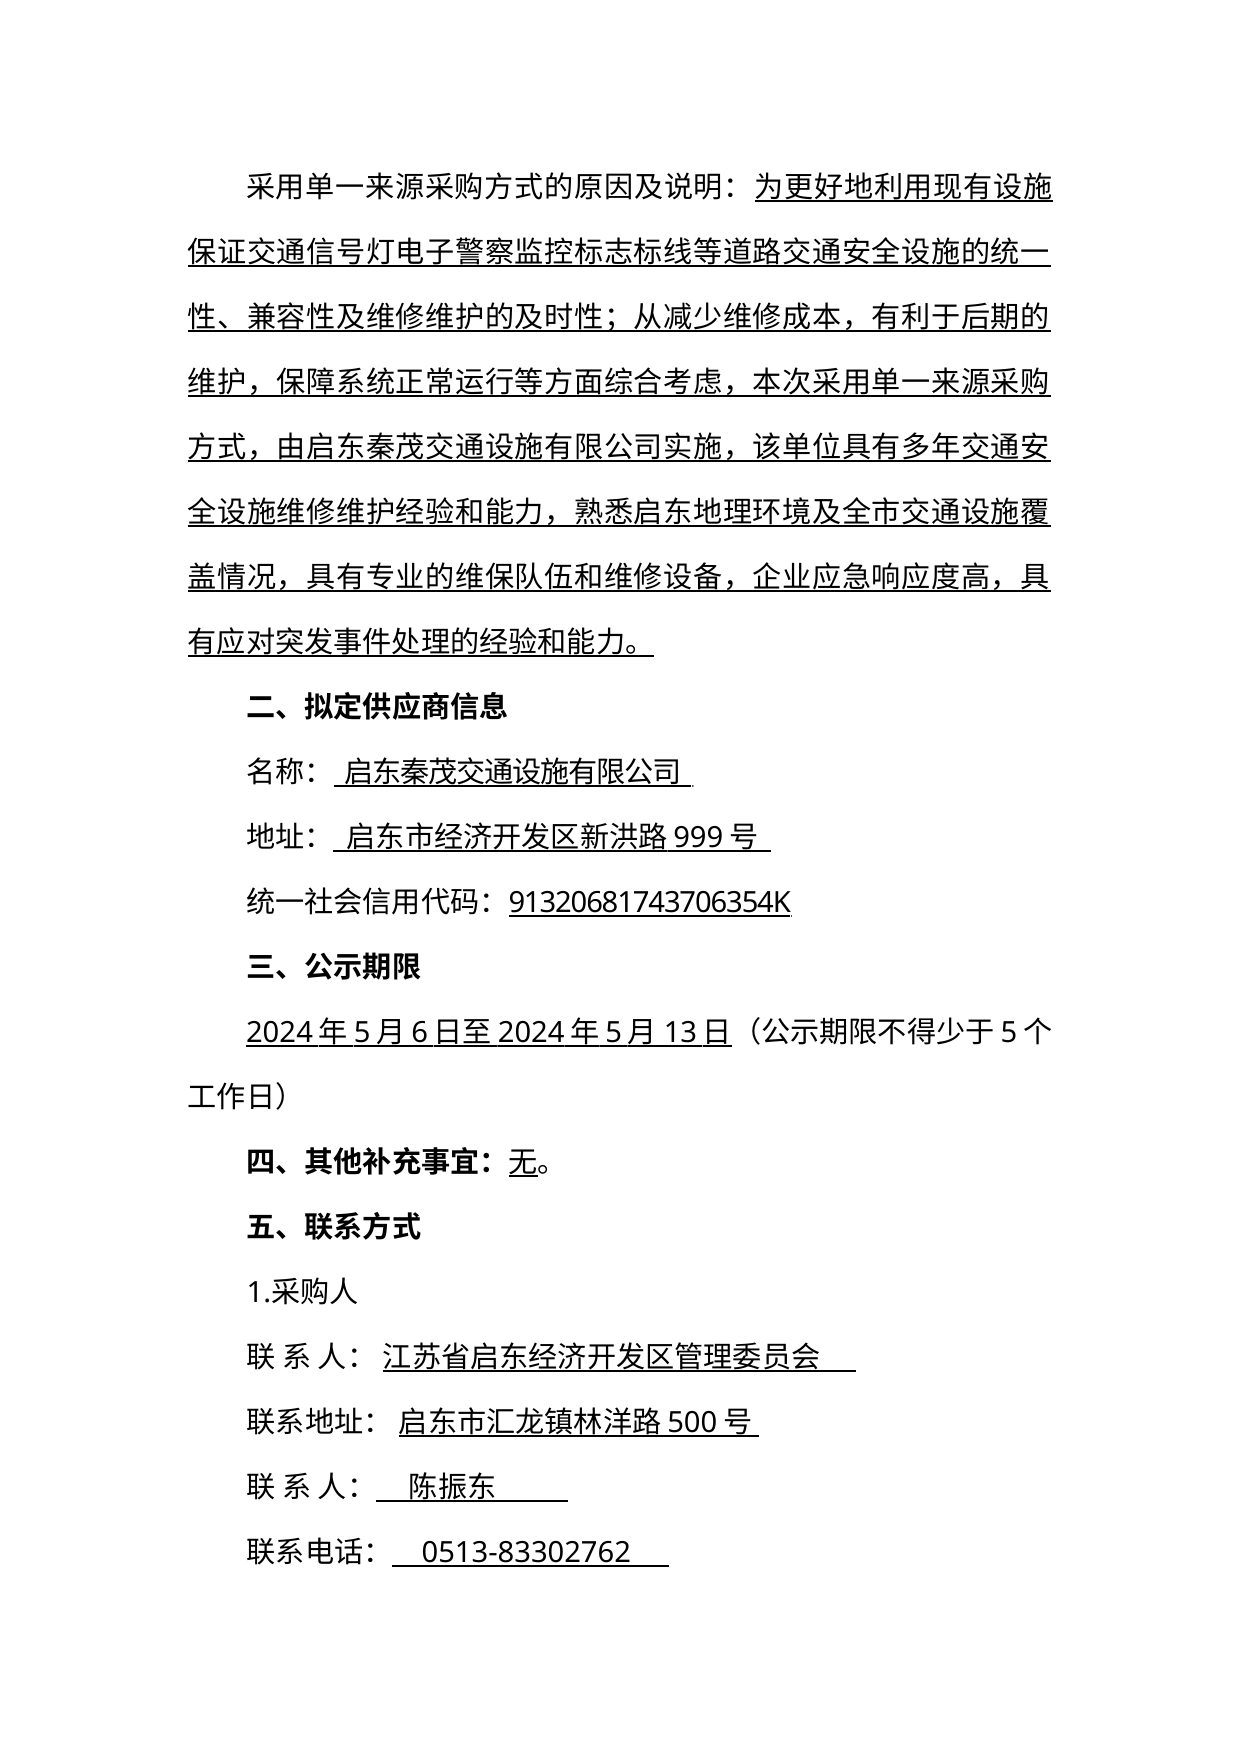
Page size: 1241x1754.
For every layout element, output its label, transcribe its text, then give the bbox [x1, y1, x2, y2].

text 联 系 人： 江苏省启东经济开发区管理委员会 [187, 1322, 1053, 1387]
text 二、拟定供应商信息 [187, 672, 1053, 737]
list 2024年5月6日至2024年5月 13日（公示期限不得少于5个工作日） [187, 997, 1053, 1127]
text 地址： 启东市经济开发区新洪路999号 [187, 802, 1053, 867]
text 联系电话： 0513-83302762 [187, 1517, 1053, 1582]
text 四、其他补充事宜：无。 [187, 1127, 1053, 1192]
text 联系地址： 启东市汇龙镇林洋路500号 [187, 1387, 1053, 1452]
text 联 系 人： 陈振东 [187, 1452, 1053, 1517]
text 1.采购人 [187, 1257, 1053, 1322]
text 统一社会信用代码：91320681743706354K [187, 867, 1053, 932]
text 采用单一来源采购方式的原因及说明：为更好地利用现有设施保证交通信号灯电子警察监控标志标线等道路交通安全设施的统一性、兼容性及维修维护的及时性；从减少维修成本，有利于后期的维护，保障系统正常运行等方面综合考虑，本次采用单一来源采购方式，由启东秦茂交通设施有限公司实施，该单位具有多年交通安全设施维修维护经验和能力，熟悉启东地理环境及全市交通设施覆盖情况，具有专业的维保队伍和维修设备，企业应急响应度高，具有应对突发事件处理的经验和能力。 [187, 152, 1053, 672]
text 名称： 启东秦茂交通设施有限公司 [187, 737, 1053, 802]
text 五、联系方式 [187, 1192, 1053, 1257]
text 三、公示期限 [187, 932, 1053, 997]
